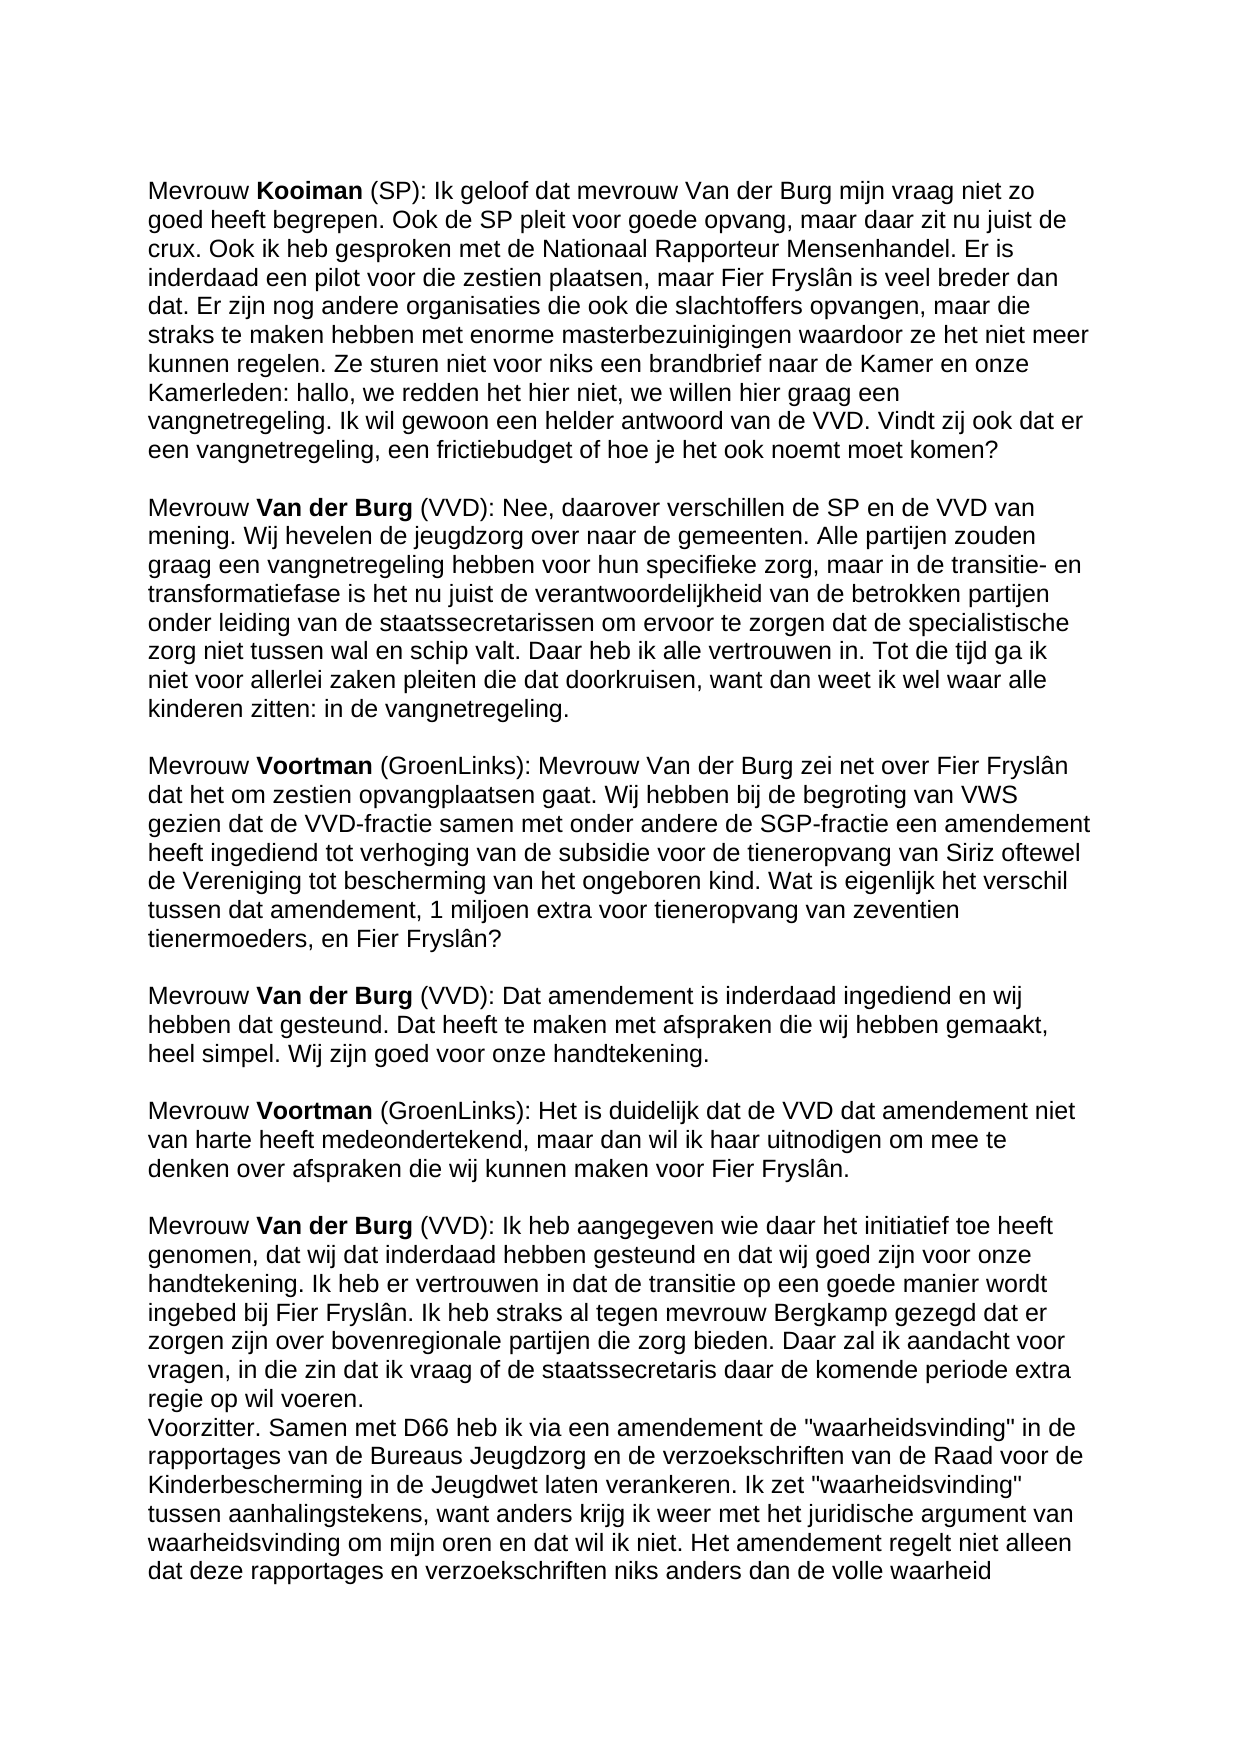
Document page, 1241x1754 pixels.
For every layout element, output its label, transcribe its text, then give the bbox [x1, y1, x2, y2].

text Mevrouw Kooiman (SP): Ik geloof dat mevrouw Van der Burg mijn vraag niet zo goed heeft begrepen. Ook de SP pleit voor goede opvang, maar daar zit nu juist de crux. Ook ik heb gesproken met de Nationaal Rapporteur Mensenhandel. Er is inderdaad een pilot voor die zestien plaatsen, maar Fier Fryslân is veel breder dan dat. Er zijn nog andere organisaties die ook die slachtoffers opvangen, maar die straks te maken hebben met enorme masterbezuinigingen waardoor ze het niet meer kunnen regelen. Ze sturen niet voor niks een brandbrief naar de Kamer en onze Kamerleden: hallo, we redden het hier niet, we willen hier graag een vangnetregeling. Ik wil gewoon een helder antwoord van de VVD. Vindt zij ook dat er een vangnetregeling, een frictiebudget of hoe je het ook noemt moet komen? [148, 176, 1093, 464]
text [148, 1413, 1093, 1585]
text Mevrouw Van der Burg (VVD): Nee, daarover verschillen de SP en de VVD van mening. Wij hevelen de jeugdzorg over naar de gemeenten. Alle partijen zouden graag een vangnetregeling hebben voor hun specifieke zorg, maar in de transitie- en transformatiefase is het nu juist de verantwoordelijkheid van de betrokken partijen onder leiding van de staatssecretarissen om ervoor te zorgen dat de specialistische zorg niet tussen wal en schip valt. Daar heb ik alle vertrouwen in. Tot die tijd ga ik niet voor allerlei zaken pleiten die dat doorkruisen, want dan weet ik wel waar alle kinderen zitten: in de vangnetregeling. [148, 493, 1093, 723]
text Mevrouw Voortman (GroenLinks): Het is duidelijk dat de VVD dat amendement niet van harte heeft medeondertekend, maar dan wil ik haar uitnodigen om mee te denken over afspraken die wij kunnen maken voor Fier Fryslân. [148, 1096, 1093, 1183]
text Mevrouw Van der Burg (VVD): Ik heb aangegeven wie daar het initiatief toe heeft genomen, dat wij dat inderdaad hebben gesteund en dat wij goed zijn voor onze handtekening. Ik heb er vertrouwen in dat de transitie op een goede manier wordt ingebed bij Fier Fryslân. Ik heb straks al tegen mevrouw Bergkamp gezegd dat er zorgen zijn over bovenregionale partijen die zorg bieden. Daar zal ik aandacht voor vragen, in die zin dat ik vraag of de staatssecretaris daar de komende periode extra regie op wil voeren. [148, 1211, 1093, 1413]
text Mevrouw Voortman (GroenLinks): Mevrouw Van der Burg zei net over Fier Fryslân dat het om zestien opvangplaatsen gaat. Wij hebben bij de begroting van VWS gezien dat de VVD-fractie samen met onder andere de SGP-fractie een amendement heeft ingediend tot verhoging van de subsidie voor de tieneropvang van Siriz oftewel de Vereniging tot bescherming van het ongeboren kind. Wat is eigenlijk het verschil tussen dat amendement, 1 miljoen extra voor tieneropvang van zeventien tienermoeders, en Fier Fryslân? [148, 751, 1093, 953]
text Mevrouw Van der Burg (VVD): Dat amendement is inderdaad ingediend en wij hebben dat gesteund. Dat heeft te maken met afspraken die wij hebben gemaakt, heel simpel. Wij zijn goed voor onze handtekening. [148, 981, 1093, 1068]
